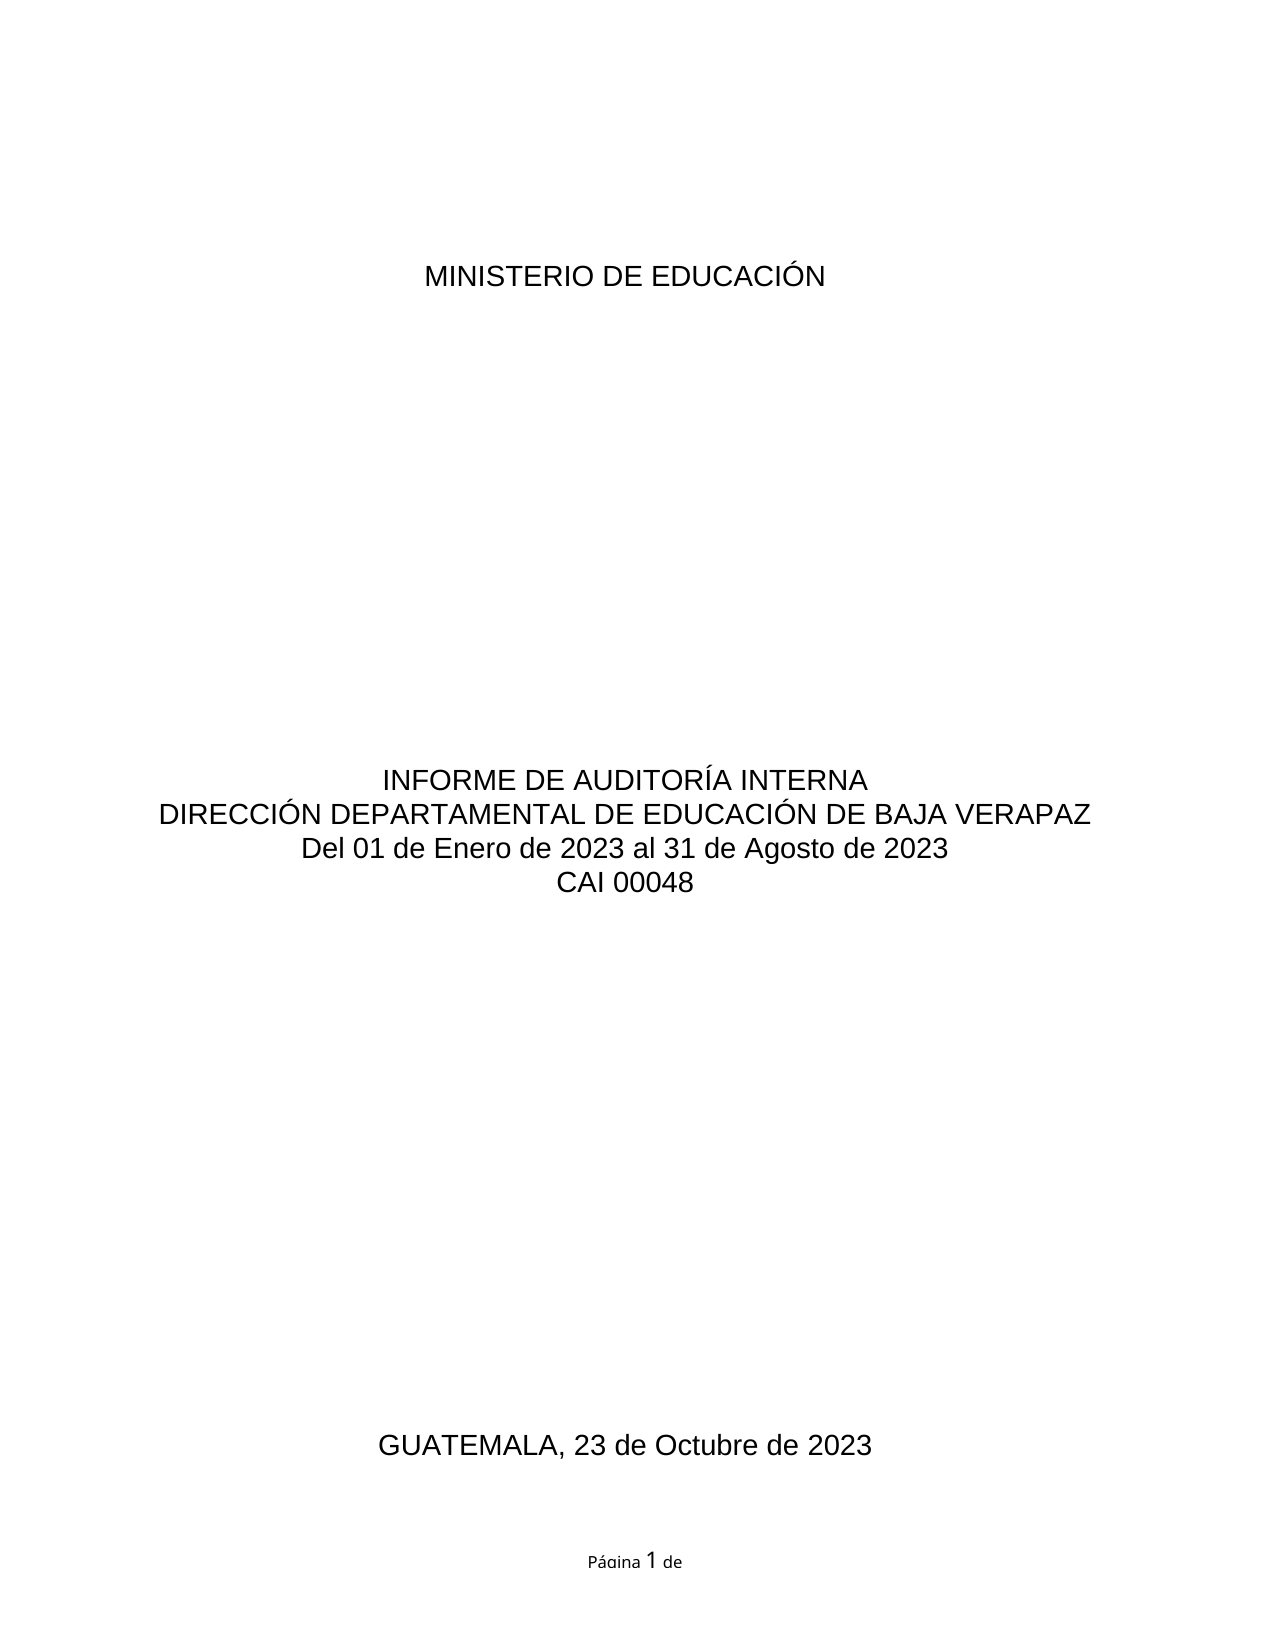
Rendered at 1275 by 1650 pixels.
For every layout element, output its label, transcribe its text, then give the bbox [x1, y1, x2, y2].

text GUATEMALA, 23 de Octubre de 2023 [156, 1428, 1094, 1462]
text Del 01 de Enero de 2023 al 31 de Agosto de 2023 [156, 831, 1094, 865]
text CAI 00048 [156, 865, 1094, 899]
text INFORME DE AUDITORÍA INTERNA [156, 763, 1094, 796]
text DIRECCIÓN DEPARTAMENTAL DE EDUCACIÓN DE BAJA VERAPAZ [156, 797, 1094, 831]
subtitle MINISTERIO DE EDUCACIÓN [156, 258, 1094, 292]
